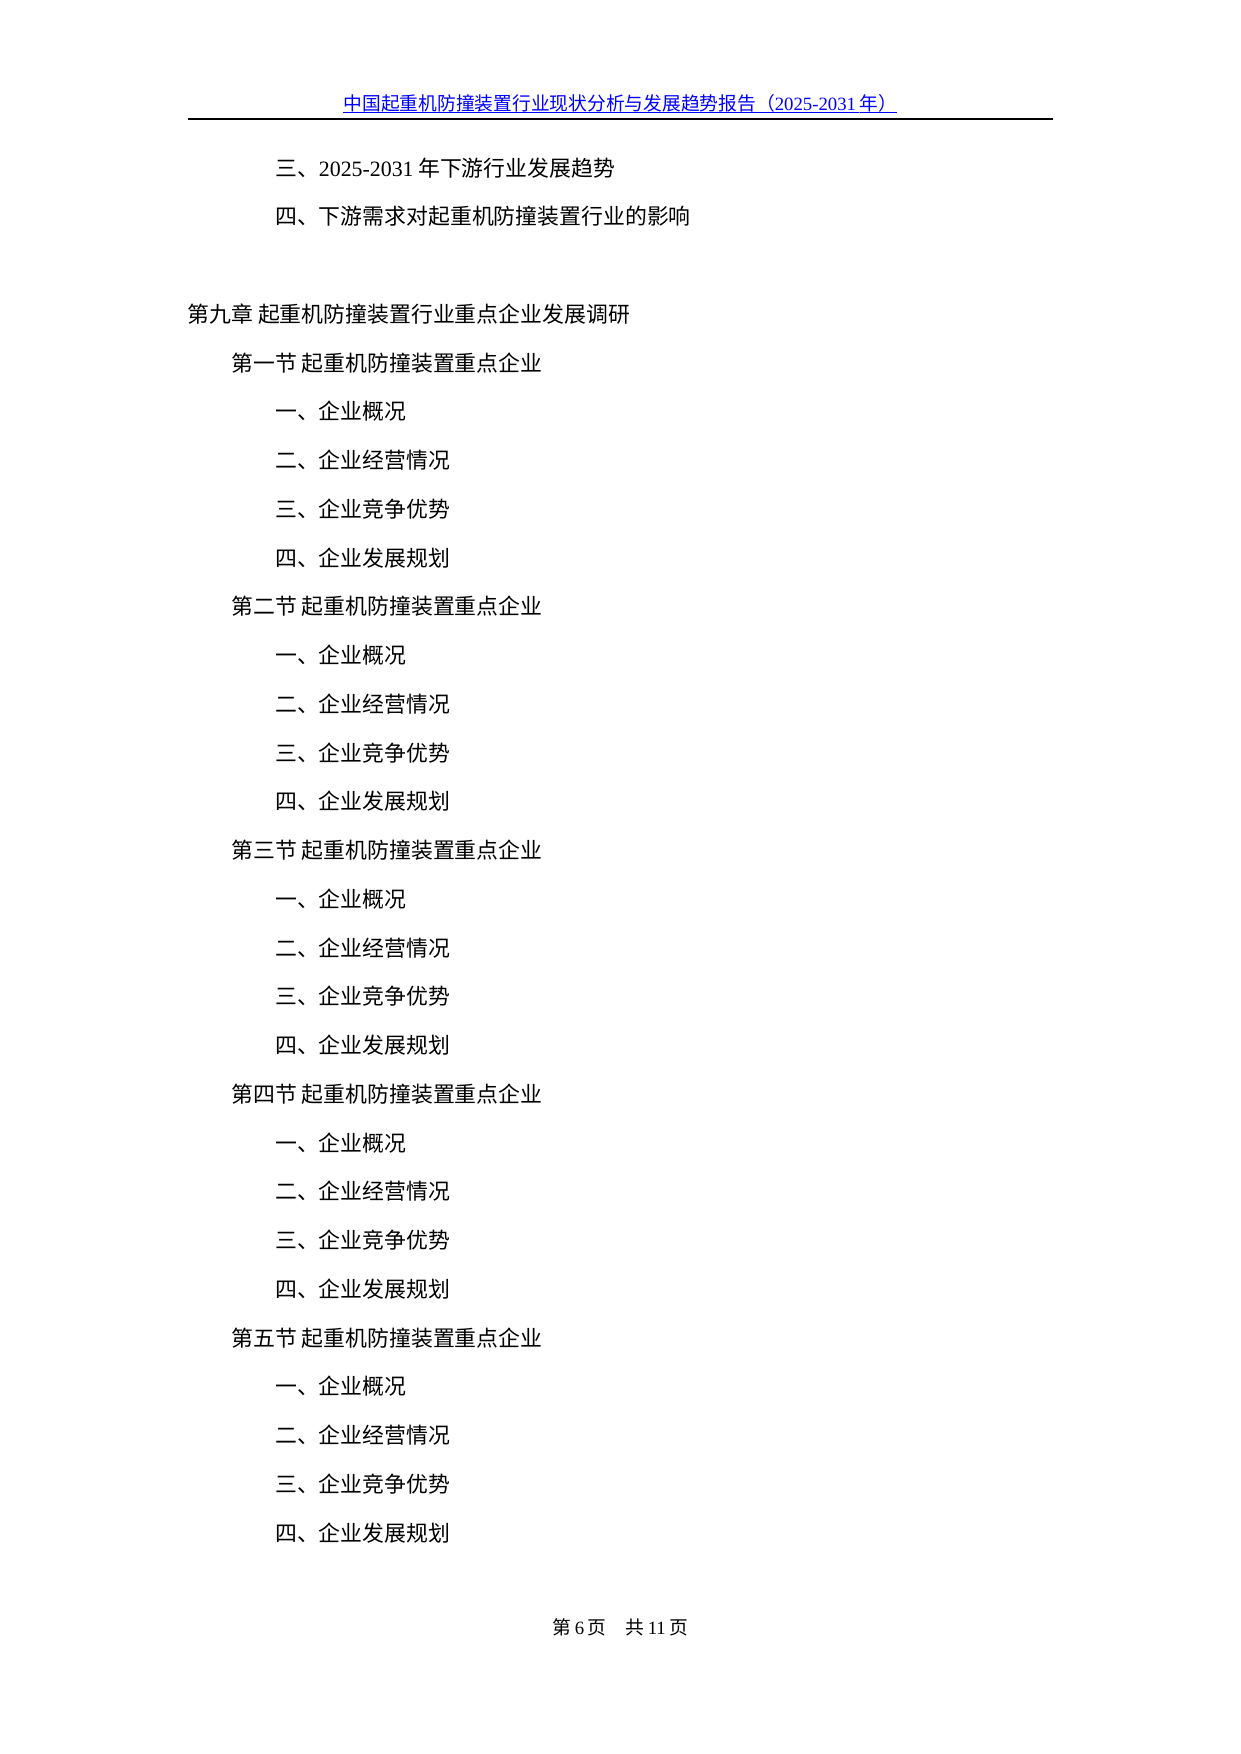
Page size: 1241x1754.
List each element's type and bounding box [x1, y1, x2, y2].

text [187, 150, 1053, 1548]
